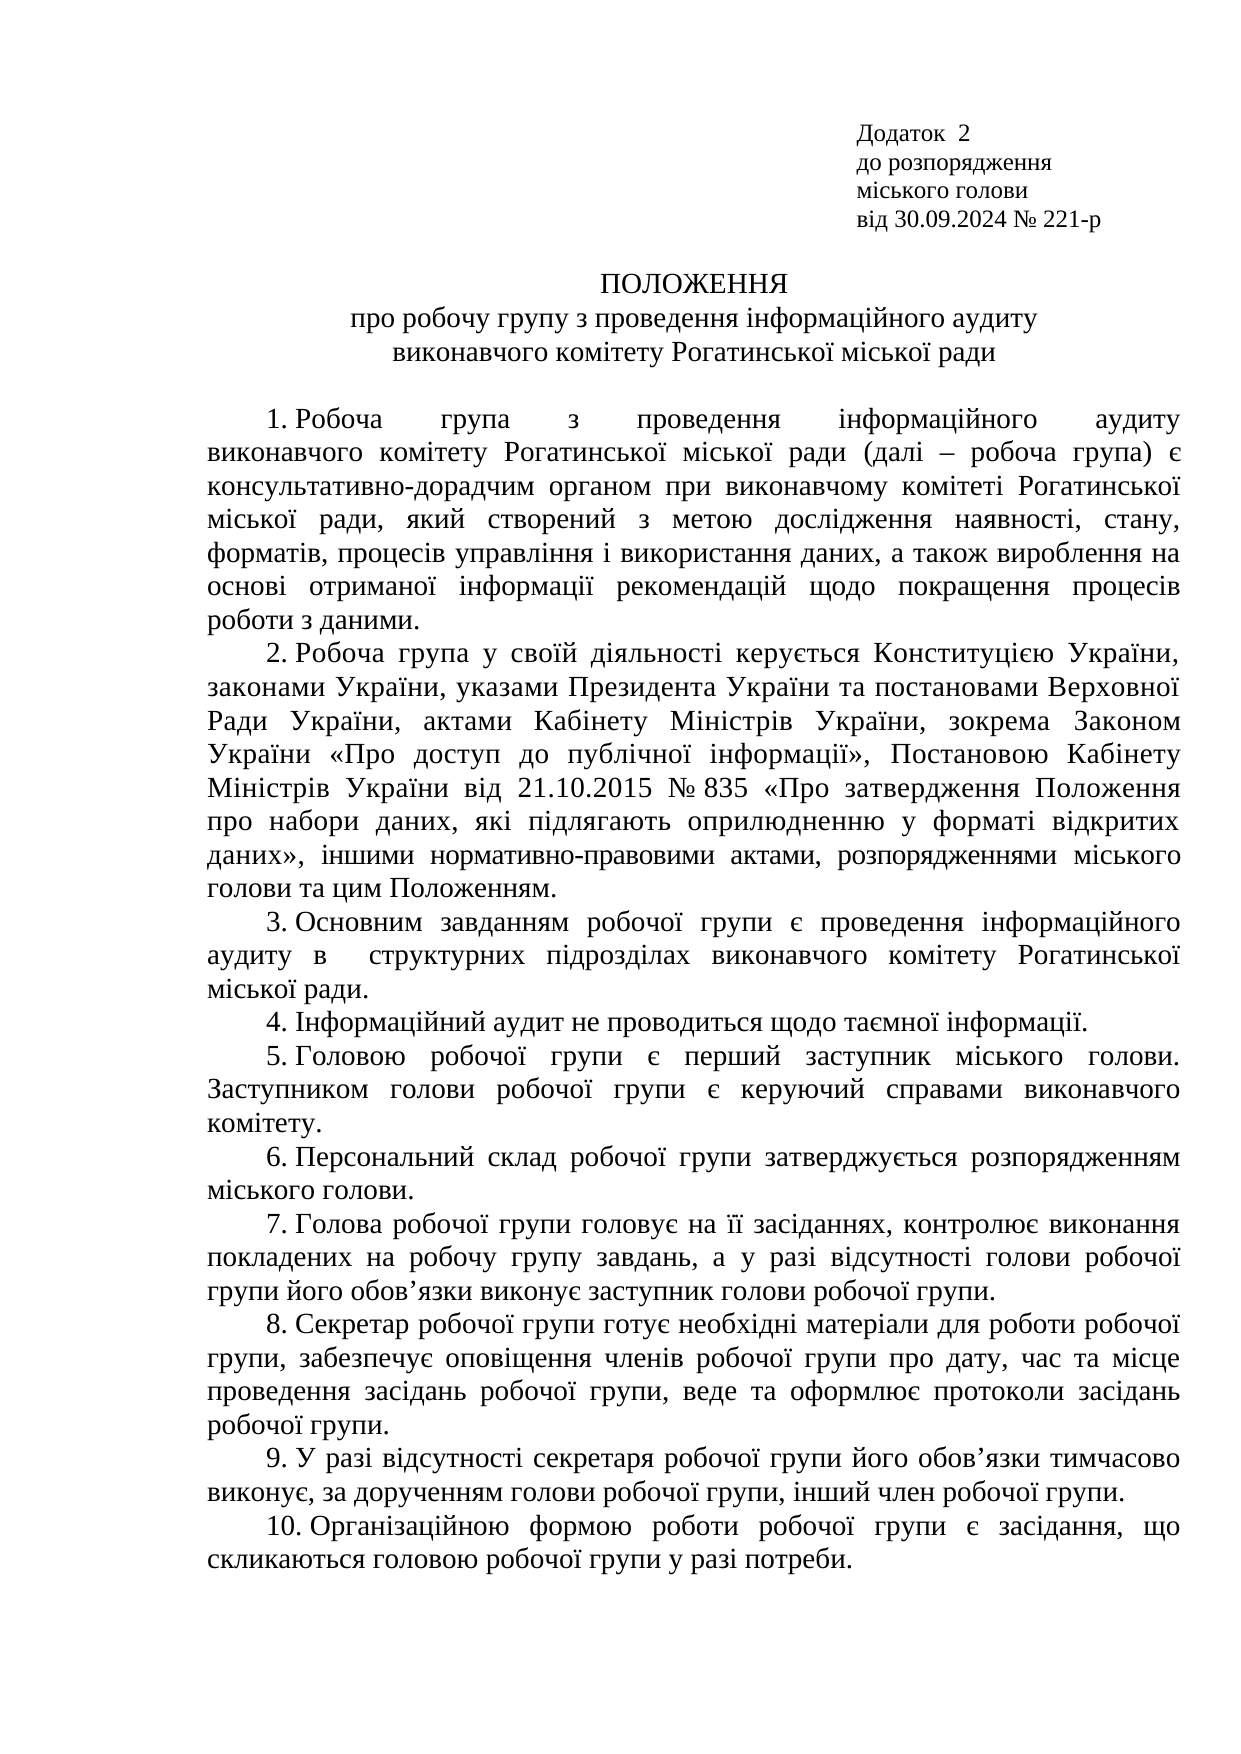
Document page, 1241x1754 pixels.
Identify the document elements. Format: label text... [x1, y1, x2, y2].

text 3. Основним завданням робочої групи є проведення інформаційного аудиту в структурних підрозділах виконавчого комітету Рогатинської міської ради. [207, 904, 1181, 1004]
text виконавчого комітету Рогатинської міської ради [207, 334, 1181, 367]
text 10. Організаційною формою роботи робочої групи є засідання, що скликаються головою робочої групи у разі потреби. [207, 1508, 1181, 1575]
text про робочу групу з проведення інформаційного аудиту [207, 300, 1181, 334]
text міського голови [207, 176, 1181, 204]
text 2. Робоча група у своїй діяльності керується Конституцією України, законами України, указами Президента України та постановами Верховної Ради України, актами Кабінету Міністрів України, зокрема Законом України «Про доступ до публічної інформації», Постановою Кабінету Міністрів України від 21.10.2015 № 835 «Про затвердження Положення про набори даних, які підлягають оприлюдненню у форматі відкритих даних», іншими нормативно-правовими актами, розпорядженнями міського голови та цим Положенням. [207, 636, 1181, 904]
text від 30.09.2024 № 221-р. [207, 204, 1181, 233]
text 9. У разі відсутності секретаря робочої групи його обов’язки тимчасово виконує, за дорученням голови робочої групи, інший член робочої групи. [207, 1441, 1181, 1508]
text Додаток 2 [856, 118, 1181, 147]
text 6. Персональний склад робочої групи затверджується розпорядженням міського голови. [207, 1139, 1181, 1206]
text 4. Інформаційний аудит не проводиться щодо таємної інформації. [207, 1004, 1181, 1038]
text 7. Голова робочої групи головує на її засіданнях, контролює виконання покладених на робочу групу завдань, а у разі відсутності голови робочої групи його обов’язки виконує заступник голови робочої групи. [207, 1206, 1181, 1306]
text 8. Секретар робочої групи готує необхідні матеріали для роботи робочої групи, забезпечує оповіщення членів робочої групи про дату, час та місце проведення засідань робочої групи, веде та оформлює протоколи засідань робочої групи. [207, 1306, 1181, 1441]
text 5. Головою робочої групи є перший заступник міського голови. Заступником голови робочої групи є керуючий справами виконавчого комітету. [207, 1038, 1181, 1139]
text до розпорядження [207, 147, 1181, 176]
text ПОЛОЖЕННЯ [207, 267, 1181, 300]
text 1. Робоча група з проведення інформаційного аудиту виконавчого комітету Рогатинської міської ради (далі – робоча група) є консультативно-дорадчим органом при виконавчому комітеті Рогатинської міської ради, який створений з метою дослідження наявності, стану, форматів, процесів управління і використання даних, а також вироблення на основі отриманої інформації рекомендацій щодо покращення процесів роботи з даними. [207, 401, 1181, 636]
